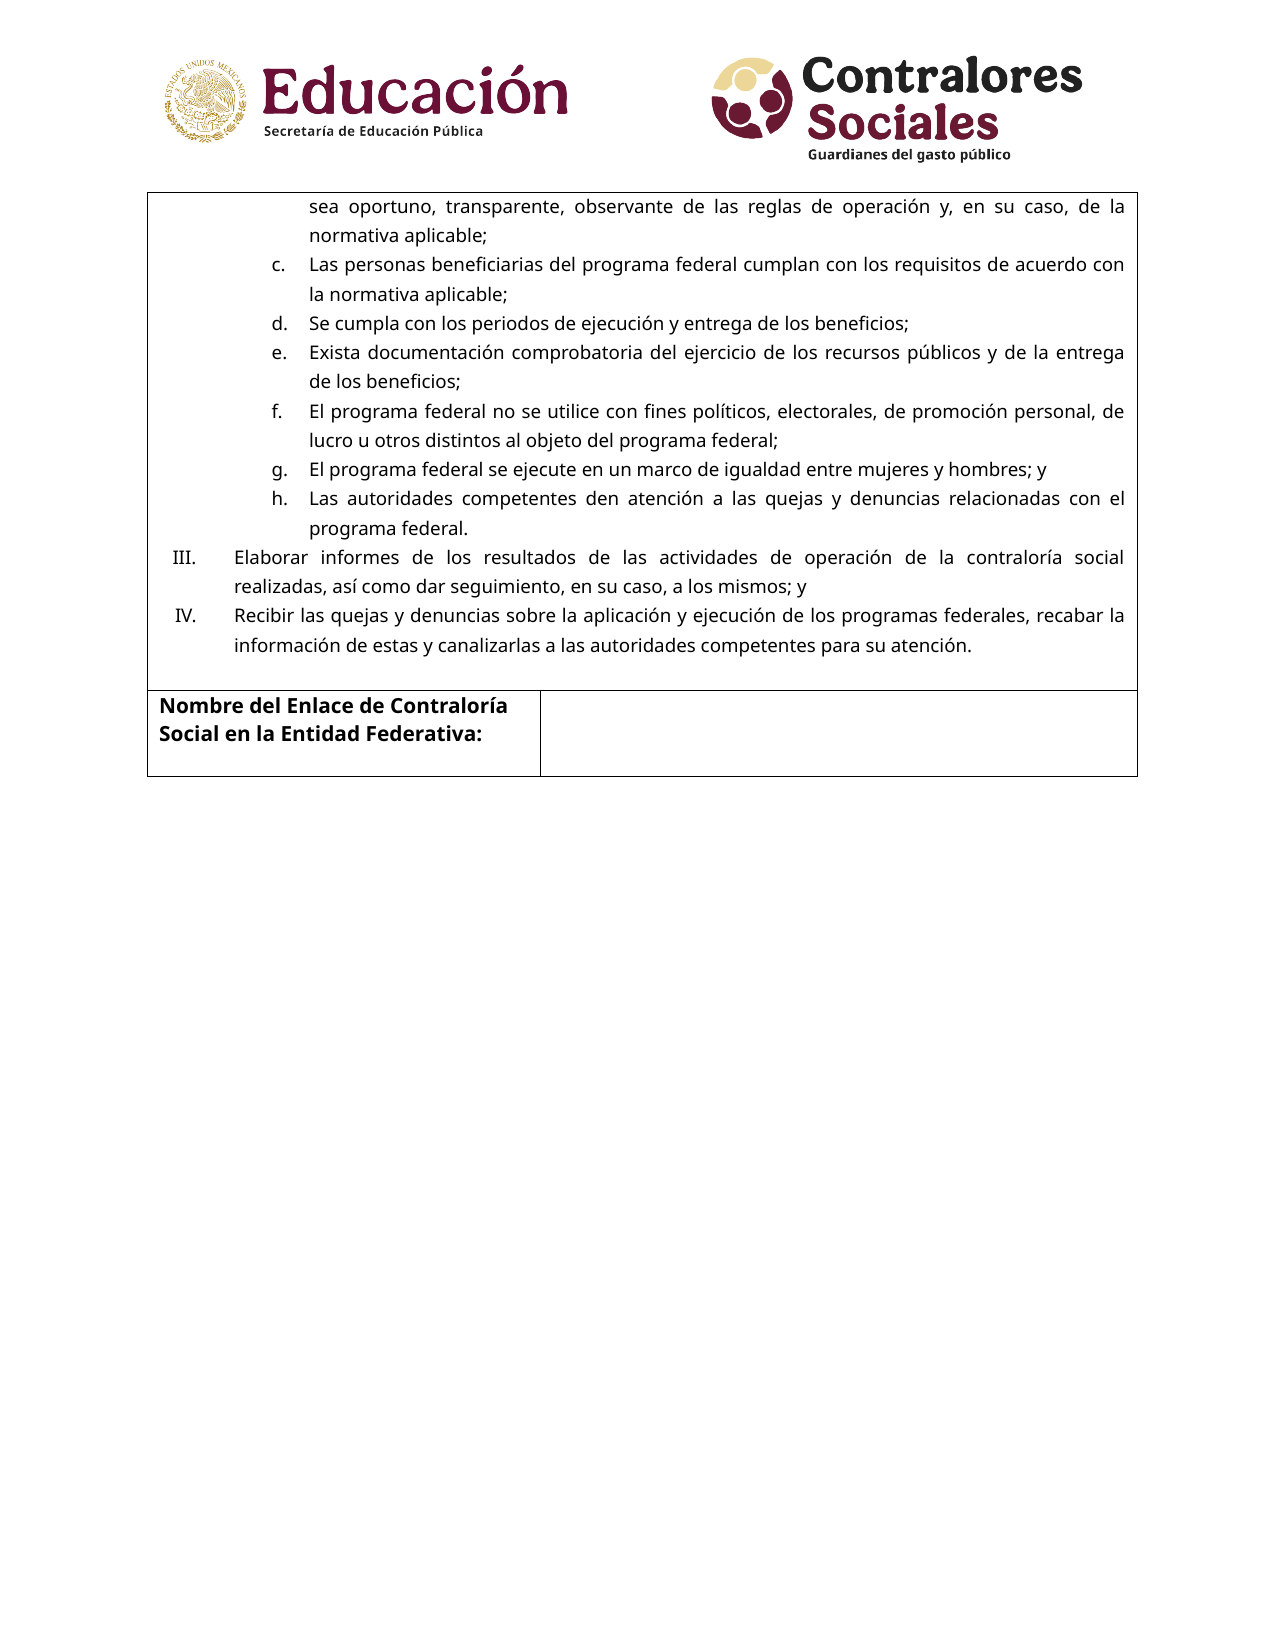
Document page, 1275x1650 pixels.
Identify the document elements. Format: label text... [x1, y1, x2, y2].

picture [657, 39, 1139, 176]
picture [164, 60, 568, 143]
table_cell [541, 691, 1137, 776]
table_cell Nombre del Enlace de Contraloría Social en la Entidad Federativa: [148, 691, 540, 776]
